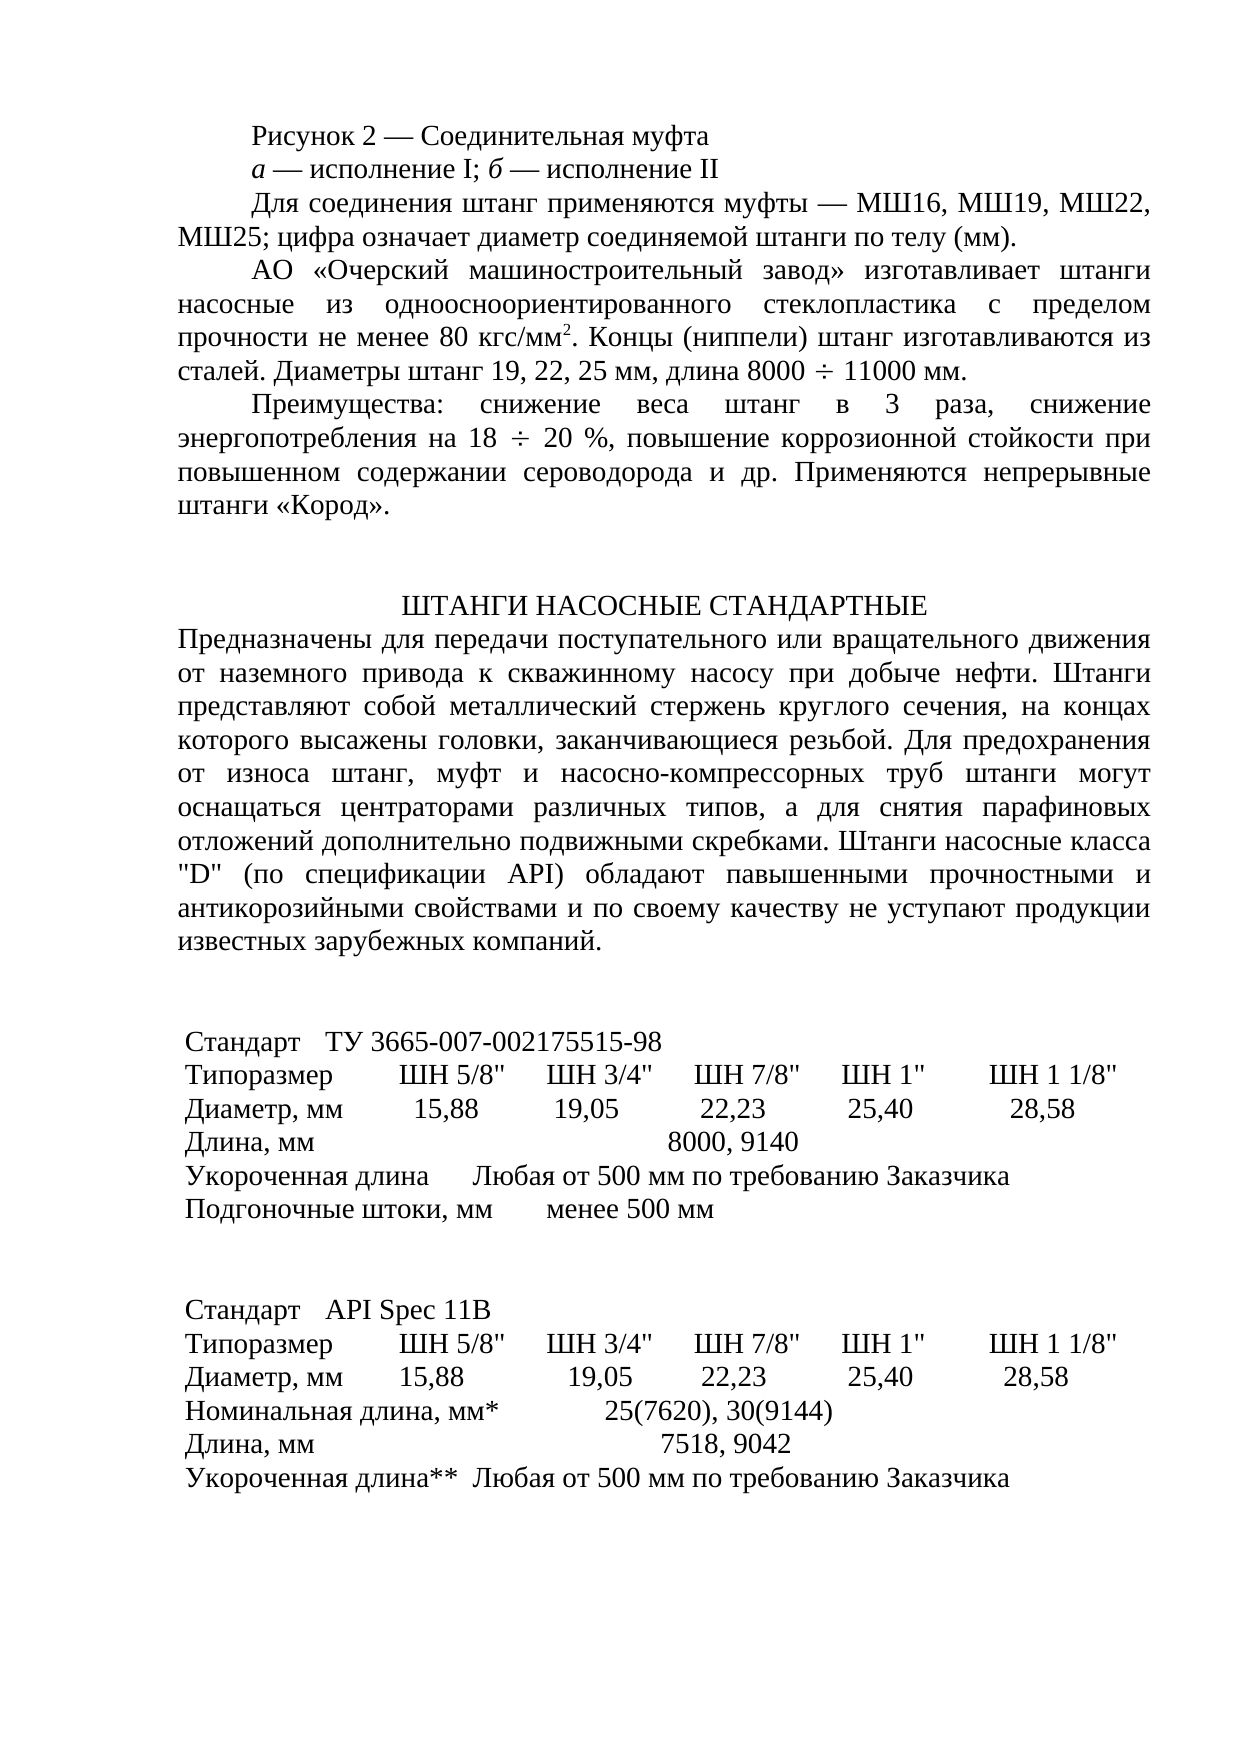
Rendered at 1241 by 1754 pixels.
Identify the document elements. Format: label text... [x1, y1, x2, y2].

text Номинальная длина, мм* 25(7620), 30(9144) [177, 1393, 1152, 1426]
text Укороченная длина** Любая от по требованию Заказчика [177, 1460, 1152, 1493]
text Cтандарт ТУ 3665-007-002175515-98 [177, 1024, 1152, 1057]
text Преимущества: снижение веса штанг в 3 раза, снижение энергопотребления на 18 20 %, повышение коррозионной стойкости при повышенном содержании сероводорода и др. Применяются непрерывные штанги «Кород». [177, 387, 1152, 521]
text ШТАНГИ НАСОСНЫЕ СТАНДАРТНЫЕ [177, 588, 1152, 621]
text Диаметр, мм 15,88 19,05 22,23 25,40 28,58 [177, 1359, 1152, 1393]
text Укороченная длина Любая от по требованию Заказчика [177, 1158, 1152, 1192]
text Для соединения штанг применяются муфты — МШ16, МШ19, МШ22, МШ25; цифра означает диаметр соединяемой штанги по телу (мм). [177, 185, 1152, 252]
text Типоразмер ШН 5/8" ШН 3/4" ШН 7/8" ШН 1" ШН 1 1/8" [177, 1326, 1152, 1359]
text Подгоночные штоки, мм менее [177, 1192, 1152, 1225]
text Предназначены для передачи поступательного или вращательного движения от наземного привода к скважинному насосу при добыче нефти. Штанги представляют собой металлический стержень круглого сечения, на концах которого высажены головки, заканчивающиеся резьбой. Для предохранения от износа штанг, муфт и насосно-компрессорных труб штанги могут оснащаться центраторами различных типов, а для снятия парафиновых отложений дополнительно подвижными скребками. Штанги насосные класса "D" (по спецификации API) обладают павышенными прочностными и антикорозийными свойствами и по своему качеству не уступают продукции известных зарубежных компаний. [177, 621, 1152, 957]
text АО «Очерский машиностроительный завод» изготавливает штанги насосные из одноосноориентированного стеклопластика с пределом прочности не менее 80 кгс/мм2. Концы (ниппели) штанг изготавливаются из сталей. Диаметры штанг 19, 22, , длина 8000 . [177, 252, 1152, 387]
text а — исполнение I; б — исполнение II [177, 152, 1152, 185]
text Диаметр, мм 15,88 19,05 22,23 25,40 28,58 [177, 1091, 1152, 1124]
text Cтандарт API Spec 11B [177, 1292, 1152, 1326]
text Рисунок 2 — Соединительная муфта [177, 118, 1152, 152]
text Длина, мм 7518, 9042 [177, 1426, 1152, 1460]
text Типоразмер ШН 5/8" ШН 3/4" ШН 7/8" ШН 1" ШН 1 1/8" [177, 1057, 1152, 1091]
text Длина, мм 8000, 9140 [177, 1124, 1152, 1158]
